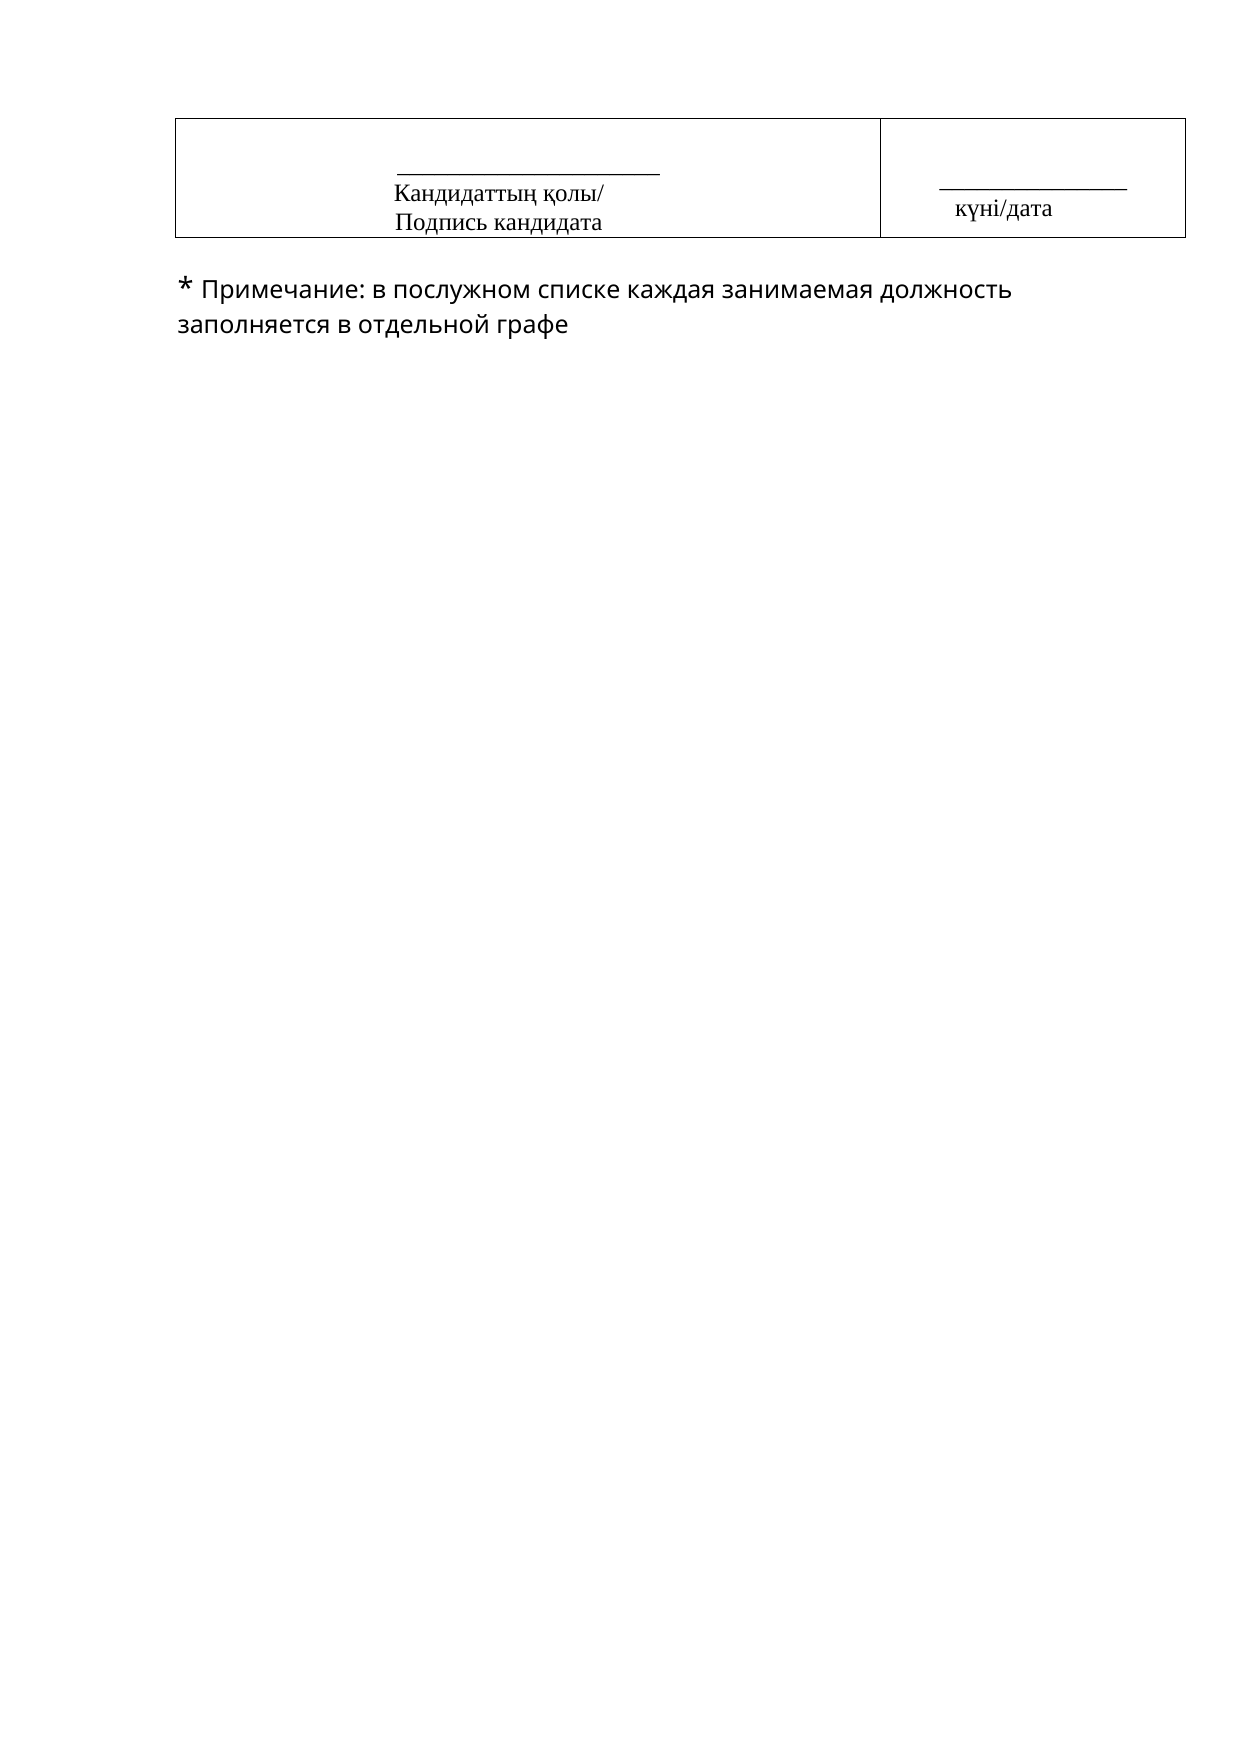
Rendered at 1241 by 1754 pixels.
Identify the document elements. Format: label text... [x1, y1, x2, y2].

text * Примечание: в послужном списке каждая занимаемая должность [177, 267, 1152, 307]
table_cell _______________ күні/дата [881, 119, 1185, 237]
text заполняется в отдельной графе [118, 307, 1152, 341]
table_cell _____________________ Кандидаттың қолы/ Подпись кандидата [176, 119, 880, 237]
